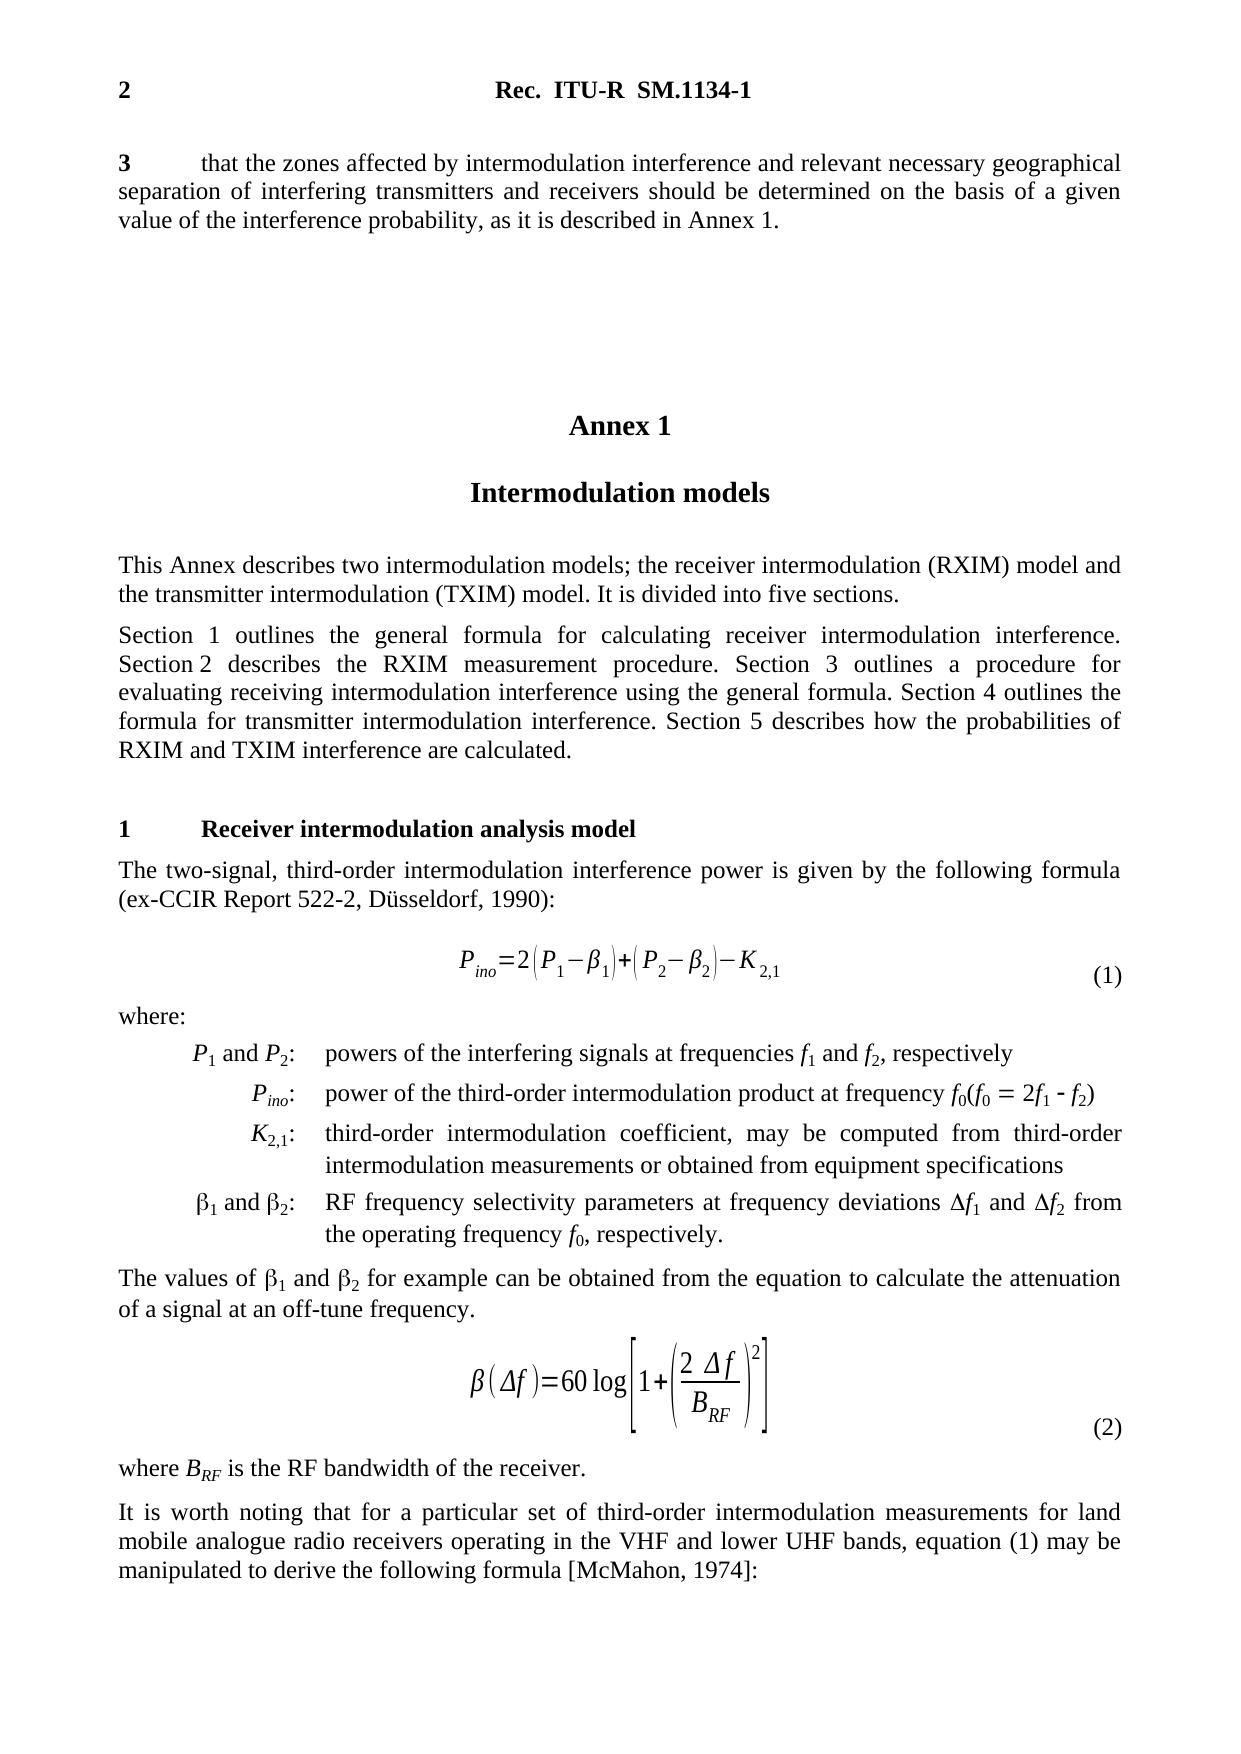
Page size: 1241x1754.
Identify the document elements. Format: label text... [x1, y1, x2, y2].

text Section 1 outlines the general formula for calculating receiver intermodulation interference. Section 2 describes the RXIM measurement procedure. Section 3 outlines a procedure for evaluating receiving intermodulation interference using the general formula. Section 4 outlines the formula for transmitter intermodulation interference. Section 5 describes how the probabilities of RXIM and TXIM interference are calculated. [118, 620, 1122, 764]
text ,1: third-order intermodulation coefficient, may be computed from third-order intermodulation measurements or obtained from equipment specifications [118, 1118, 1122, 1179]
subtitle 1 Receiver intermodulation analysis model [118, 814, 1122, 842]
title Annex 1 Intermodulation models [118, 408, 1122, 508]
title This Annex describes two intermodulation models; the receiver intermodulation (RXIM) model and the transmitter intermodulation (TXIM) model. It is divided into five sections. [118, 550, 1122, 607]
text It is worth noting that for a particular set of third-order intermodulation measurements for land mobile analogue radio receivers operating in the VHF and lower UHF bands, equation (1) may be manipulated to derive the following formula [McMahon, 1974]: [118, 1497, 1122, 1584]
text The values of 1 and 2 for example can be obtained from the equation to calculate the attenuation of a signal at an off-tune frequency. [118, 1263, 1122, 1323]
text (1) [118, 944, 1122, 989]
text where: [118, 1001, 1122, 1030]
text Pino: power of the third-order intermodulation product at frequency f0(f0  2f1  f2) [118, 1078, 1122, 1110]
text 1 and 2: RF frequency selectivity parameters at frequency deviations f1 and f2 from the operating frequency f0, respectively. [118, 1187, 1122, 1250]
text 3 that the zones affected by intermodulation interference and relevant necessary geographical separation of interfering transmitters and receivers should be determined on the basis of a given value of the interference probability, as it is described in Annex 1. [118, 148, 1122, 234]
text where BRF is the RF bandwidth of the receiver. [118, 1453, 1122, 1485]
text (2) [118, 1336, 1122, 1441]
text The two-signal, third-order intermodulation interference power is given by the following formula (ex-CCIR Report 522-2, Düsseldorf, 1990): [118, 855, 1122, 912]
text P1 and P2: powers of the interfering signals at frequencies f1 and f2, respectively [118, 1038, 1122, 1070]
